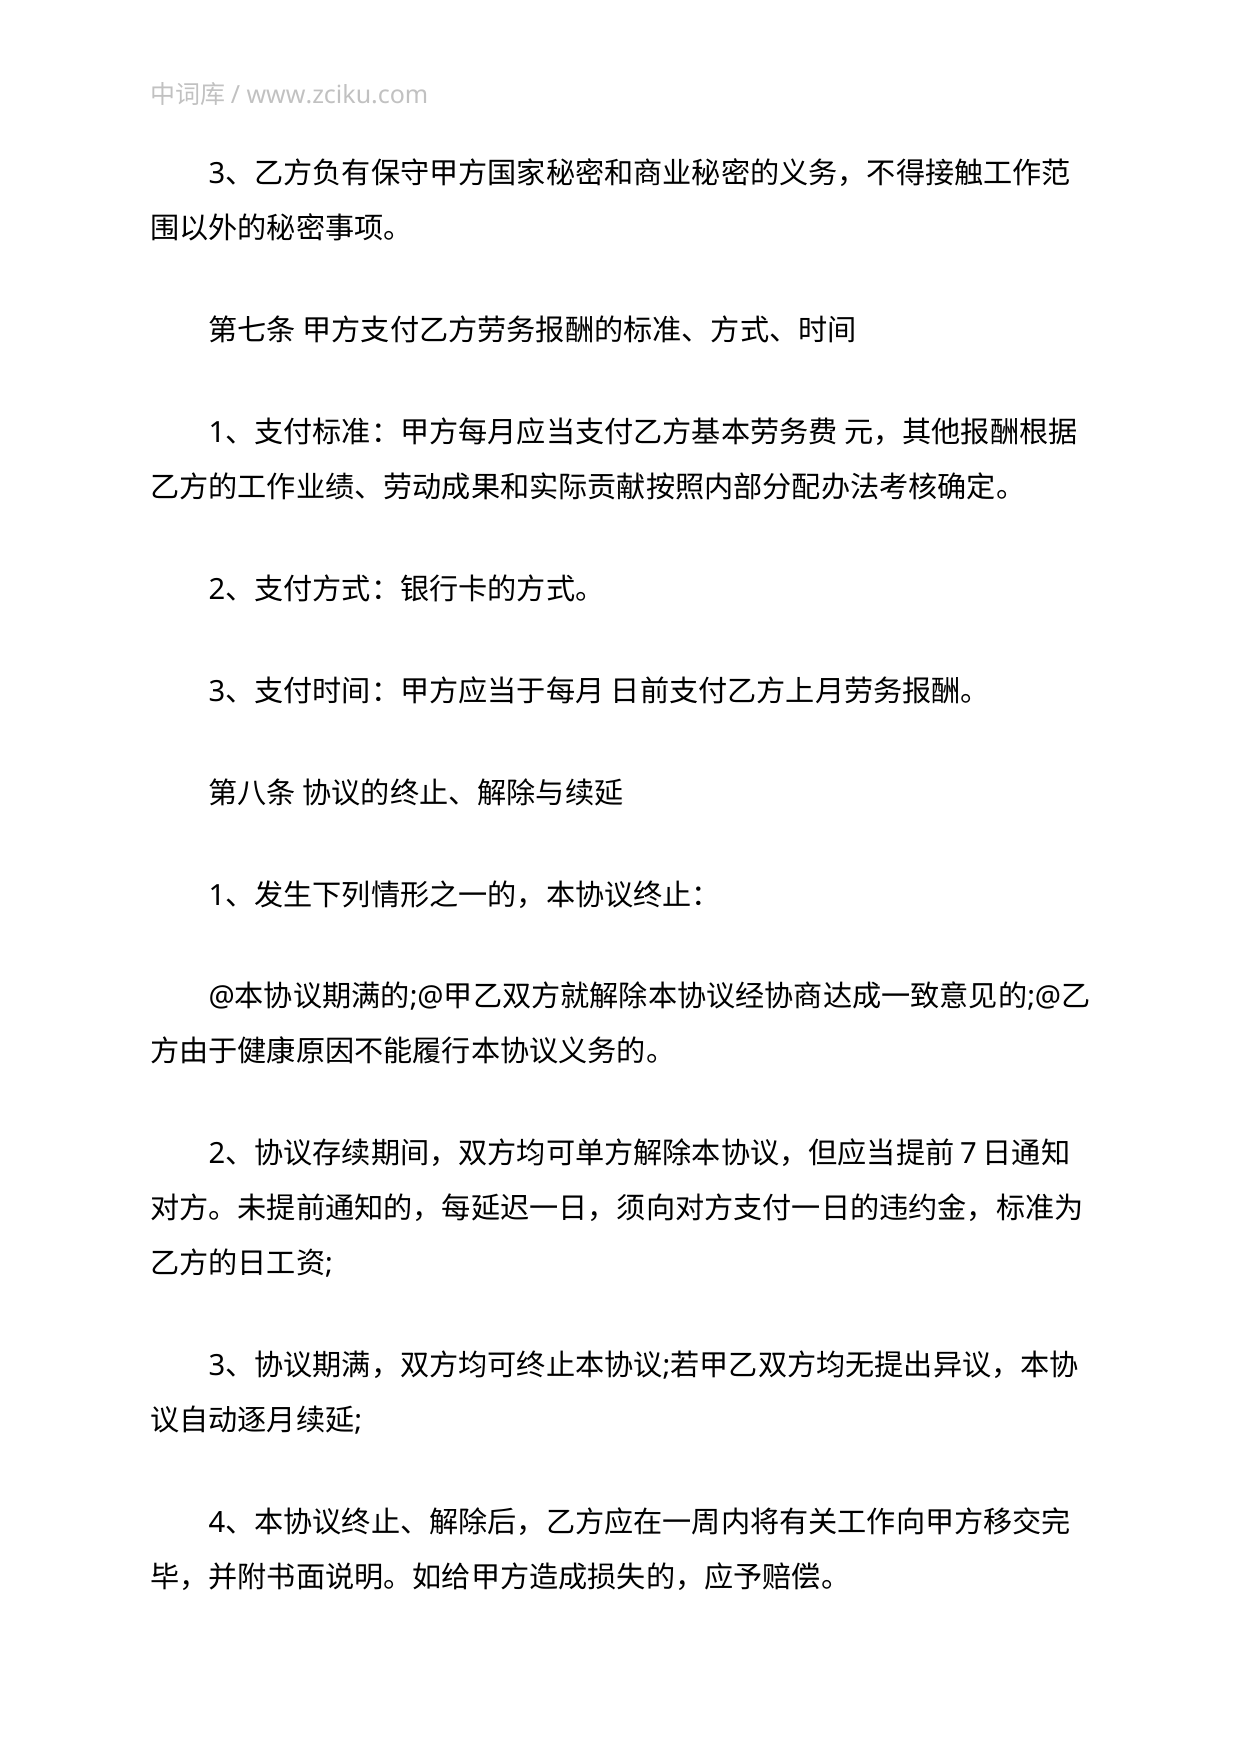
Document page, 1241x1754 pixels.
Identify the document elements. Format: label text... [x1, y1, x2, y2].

text 3、乙方负有保守甲方国家秘密和商业秘密的义务，不得接触工作范围以外的秘密事项。 [150, 150, 1090, 247]
text @本协议期满的;@甲乙双方就解除本协议经协商达成一致意见的;@乙方由于健康原因不能履行本协议义务的。 [150, 973, 1090, 1070]
text 2、协议存续期间，双方均可单方解除本协议，但应当提前7日通知对方。未提前通知的，每延迟一日，须向对方支付一日的违约金，标准为乙方的日工资; [150, 1130, 1090, 1282]
text 2、支付方式：银行卡的方式。 [150, 565, 1090, 608]
text 1、发生下列情形之一的，本协议终止： [150, 871, 1090, 913]
text 3、协议期满，双方均可终止本协议;若甲乙双方均无提出异议，本协议自动逐月续延; [150, 1342, 1090, 1439]
text 第八条 协议的终止、解除与续延 [150, 769, 1090, 812]
text 1、支付标准：甲方每月应当支付乙方基本劳务费 元，其他报酬根据乙方的工作业绩、劳动成果和实际贡献按照内部分配办法考核确定。 [150, 408, 1090, 506]
text 第七条 甲方支付乙方劳务报酬的标准、方式、时间 [150, 307, 1090, 349]
text 4、本协议终止、解除后，乙方应在一周内将有关工作向甲方移交完毕，并附书面说明。如给甲方造成损失的，应予赔偿。 [150, 1499, 1090, 1596]
text 3、支付时间：甲方应当于每月 日前支付乙方上月劳务报酬。 [150, 667, 1090, 710]
